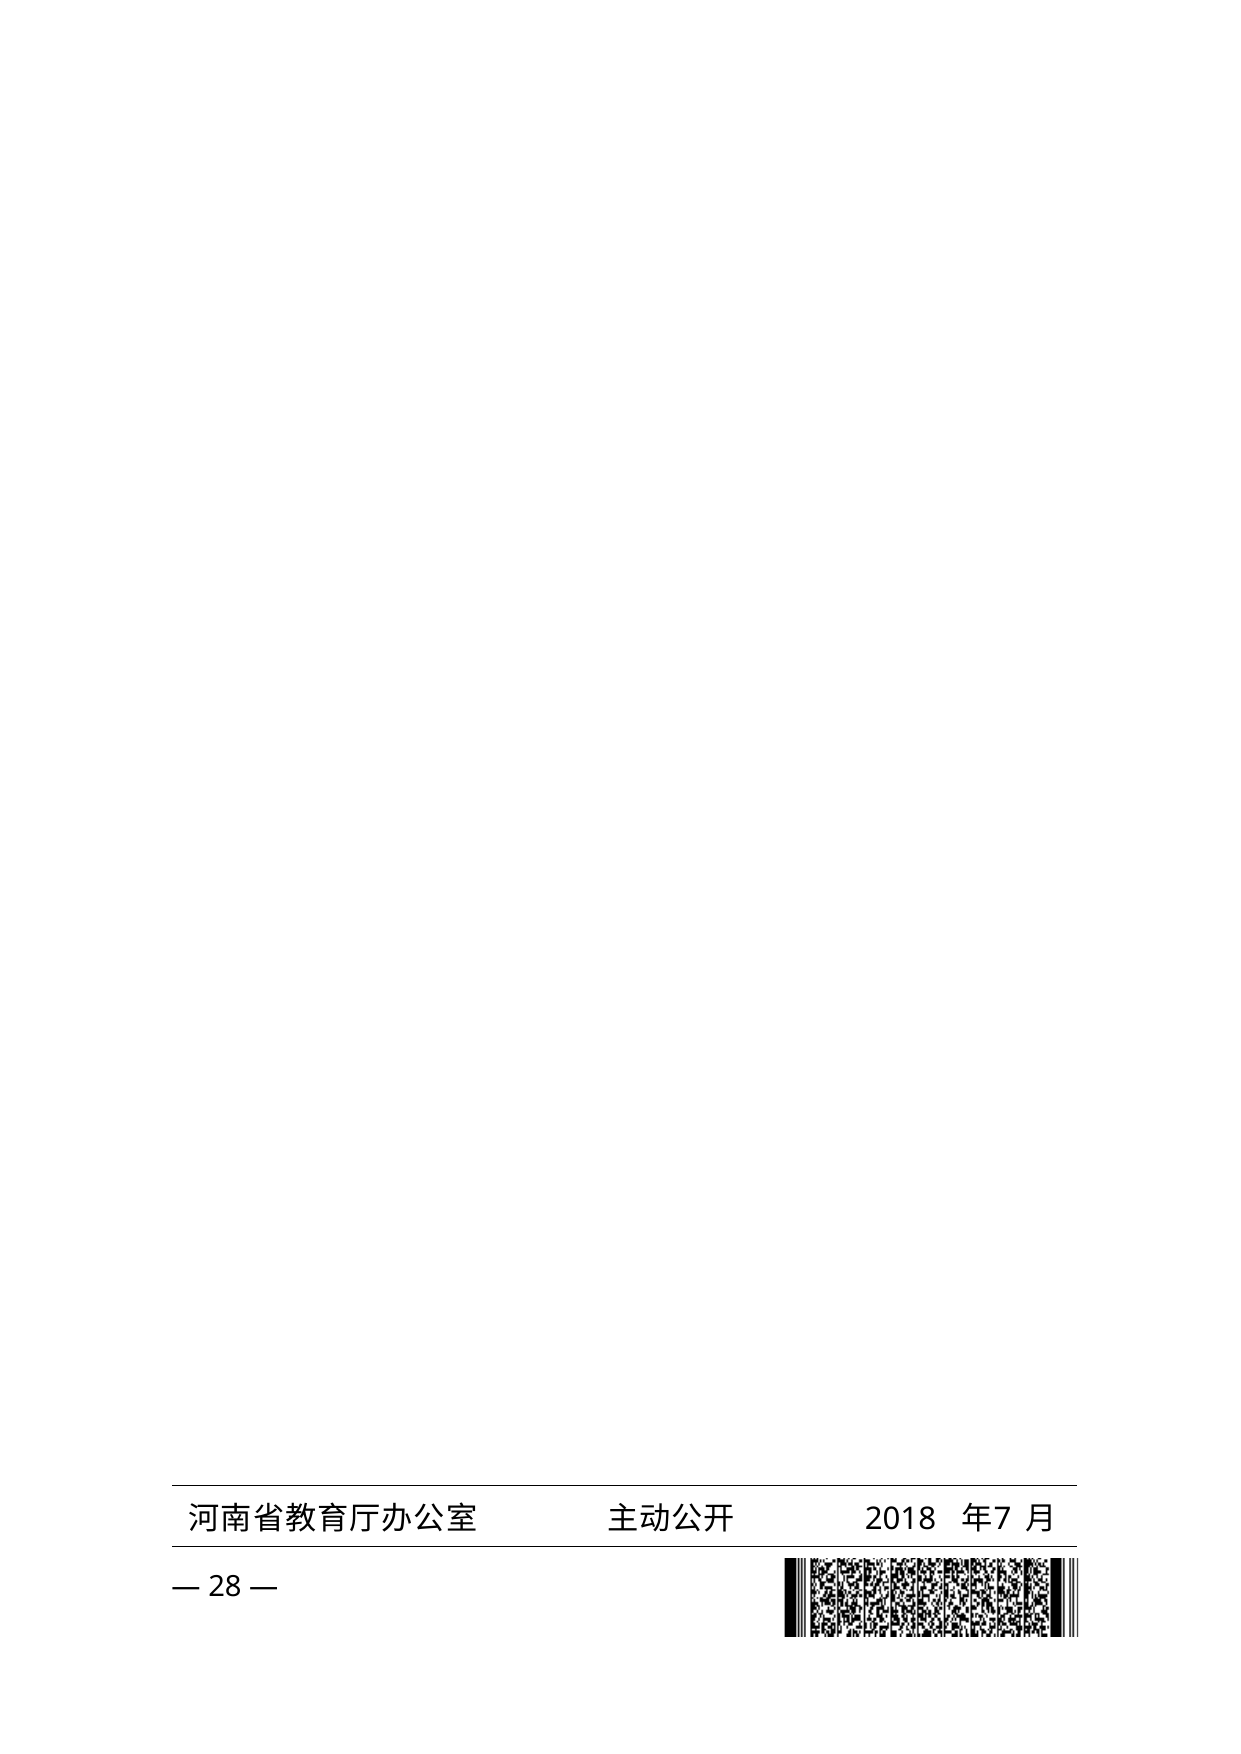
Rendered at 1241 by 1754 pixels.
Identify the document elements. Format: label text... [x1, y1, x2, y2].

text 河南省教育厅办公室 主动公开 2018年7月17日印发 [172, 1486, 1074, 1546]
picture [784, 1558, 1079, 1637]
